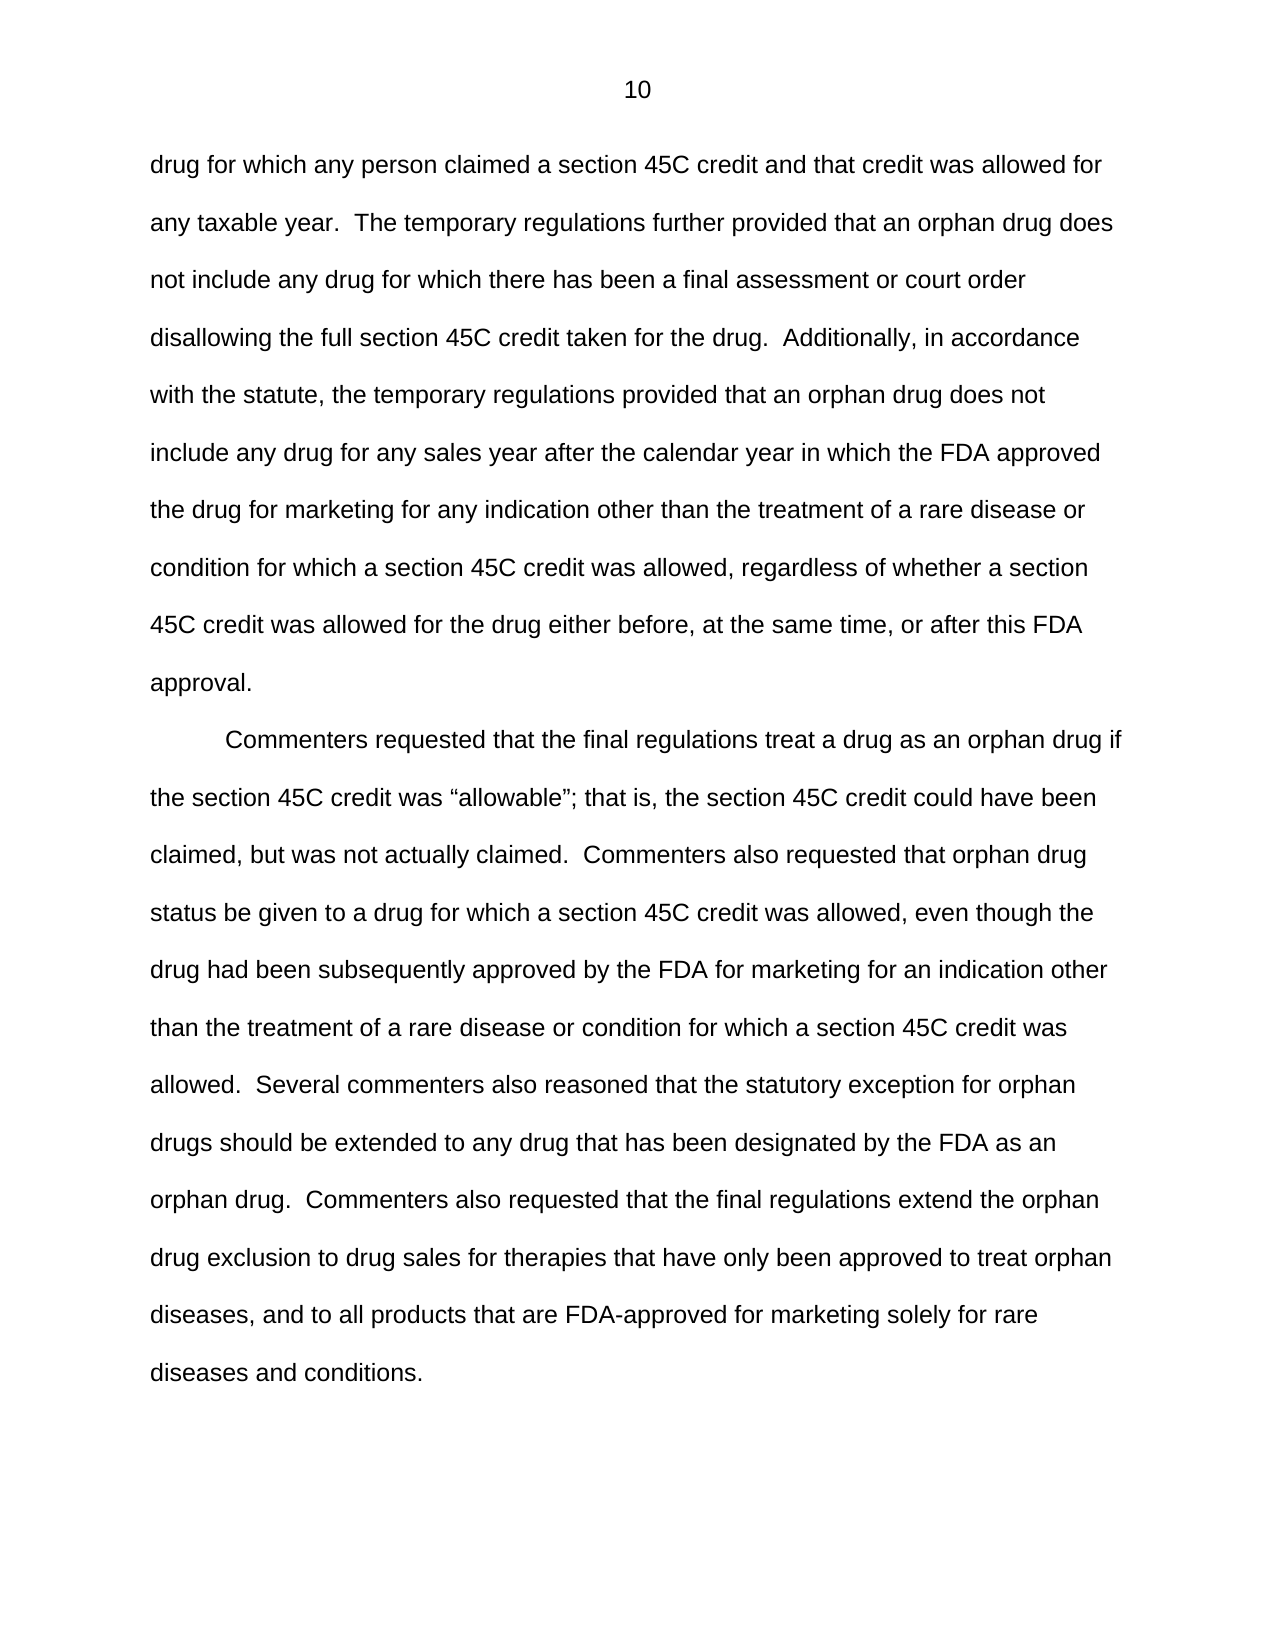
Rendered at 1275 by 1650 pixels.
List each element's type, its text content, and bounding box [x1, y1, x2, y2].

text Commenters requested that the final regulations treat a drug as an orphan drug if the section 45C credit was “allowable”; that is, the section 45C credit could have been claimed, but was not actually claimed. Commenters also requested that orphan drug status be given to a drug for which a section 45C credit was allowed, even though the drug had been subsequently approved by the FDA for marketing for an indication other than the treatment of a rare disease or condition for which a section 45C credit was allowed. Several commenters also reasoned that the statutory exception for orphan drugs should be extended to any drug that has been designated by the FDA as an orphan drug. Commenters also requested that the final regulations extend the orphan drug exclusion to drug sales for therapies that have only been approved to treat orphan diseases, and to all products that are FDA-approved for marketing solely for rare diseases and conditions. [150, 725, 1125, 1386]
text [150, 150, 1125, 696]
